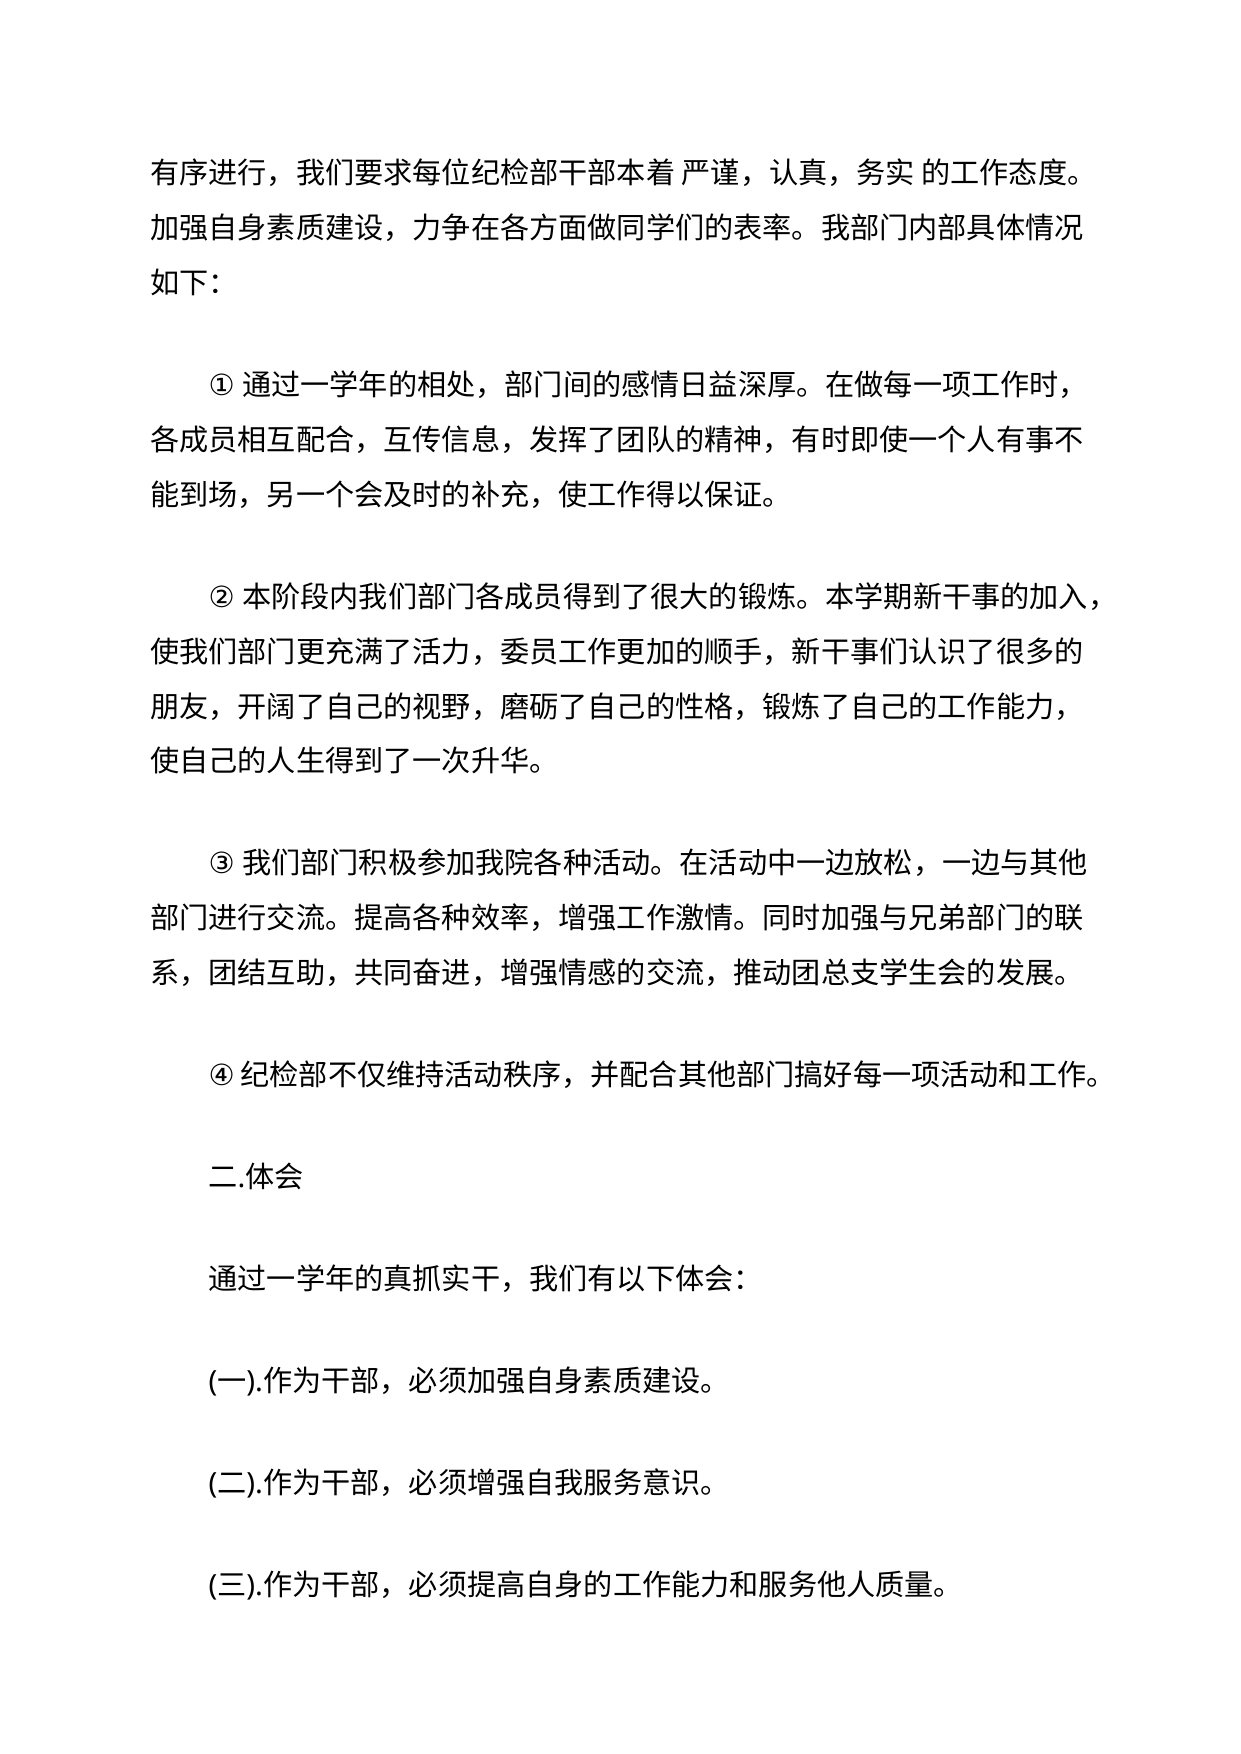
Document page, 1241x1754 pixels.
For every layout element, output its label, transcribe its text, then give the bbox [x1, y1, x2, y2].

text ② 本阶段内我们部门各成员得到了很大的锻炼。本学期新干事的加入，使我们部门更充满了活力，委员工作更加的顺手，新干事们认识了很多的朋友，开阔了自己的视野，磨砺了自己的性格，锻炼了自己的工作能力，使自己的人生得到了一次升华。 [150, 573, 1090, 780]
text ③ 我们部门积极参加我院各种活动。在活动中一边放松，一边与其他部门进行交流。提高各种效率，增强工作激情。同时加强与兄弟部门的联系，团结互助，共同奋进，增强情感的交流，推动团总支学生会的发展。 [150, 840, 1090, 992]
text (二).作为干部，必须增强自我服务意识。 [150, 1459, 1090, 1502]
text (一).作为干部，必须加强自身素质建设。 [150, 1357, 1090, 1399]
text 通过一学年的真抓实干，我们有以下体会： [150, 1255, 1090, 1298]
text 二.体会 [150, 1153, 1090, 1196]
text ① 通过一学年的相处，部门间的感情日益深厚。在做每一项工作时，各成员相互配合，互传信息，发挥了团队的精神，有时即使一个人有事不能到场，另一个会及时的补充，使工作得以保证。 [150, 362, 1090, 514]
text ④纪检部不仅维持活动秩序，并配合其他部门搞好每一项活动和工作。 [150, 1051, 1090, 1094]
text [150, 150, 1090, 302]
text (三).作为干部，必须提高自身的工作能力和服务他人质量。 [150, 1561, 1090, 1603]
